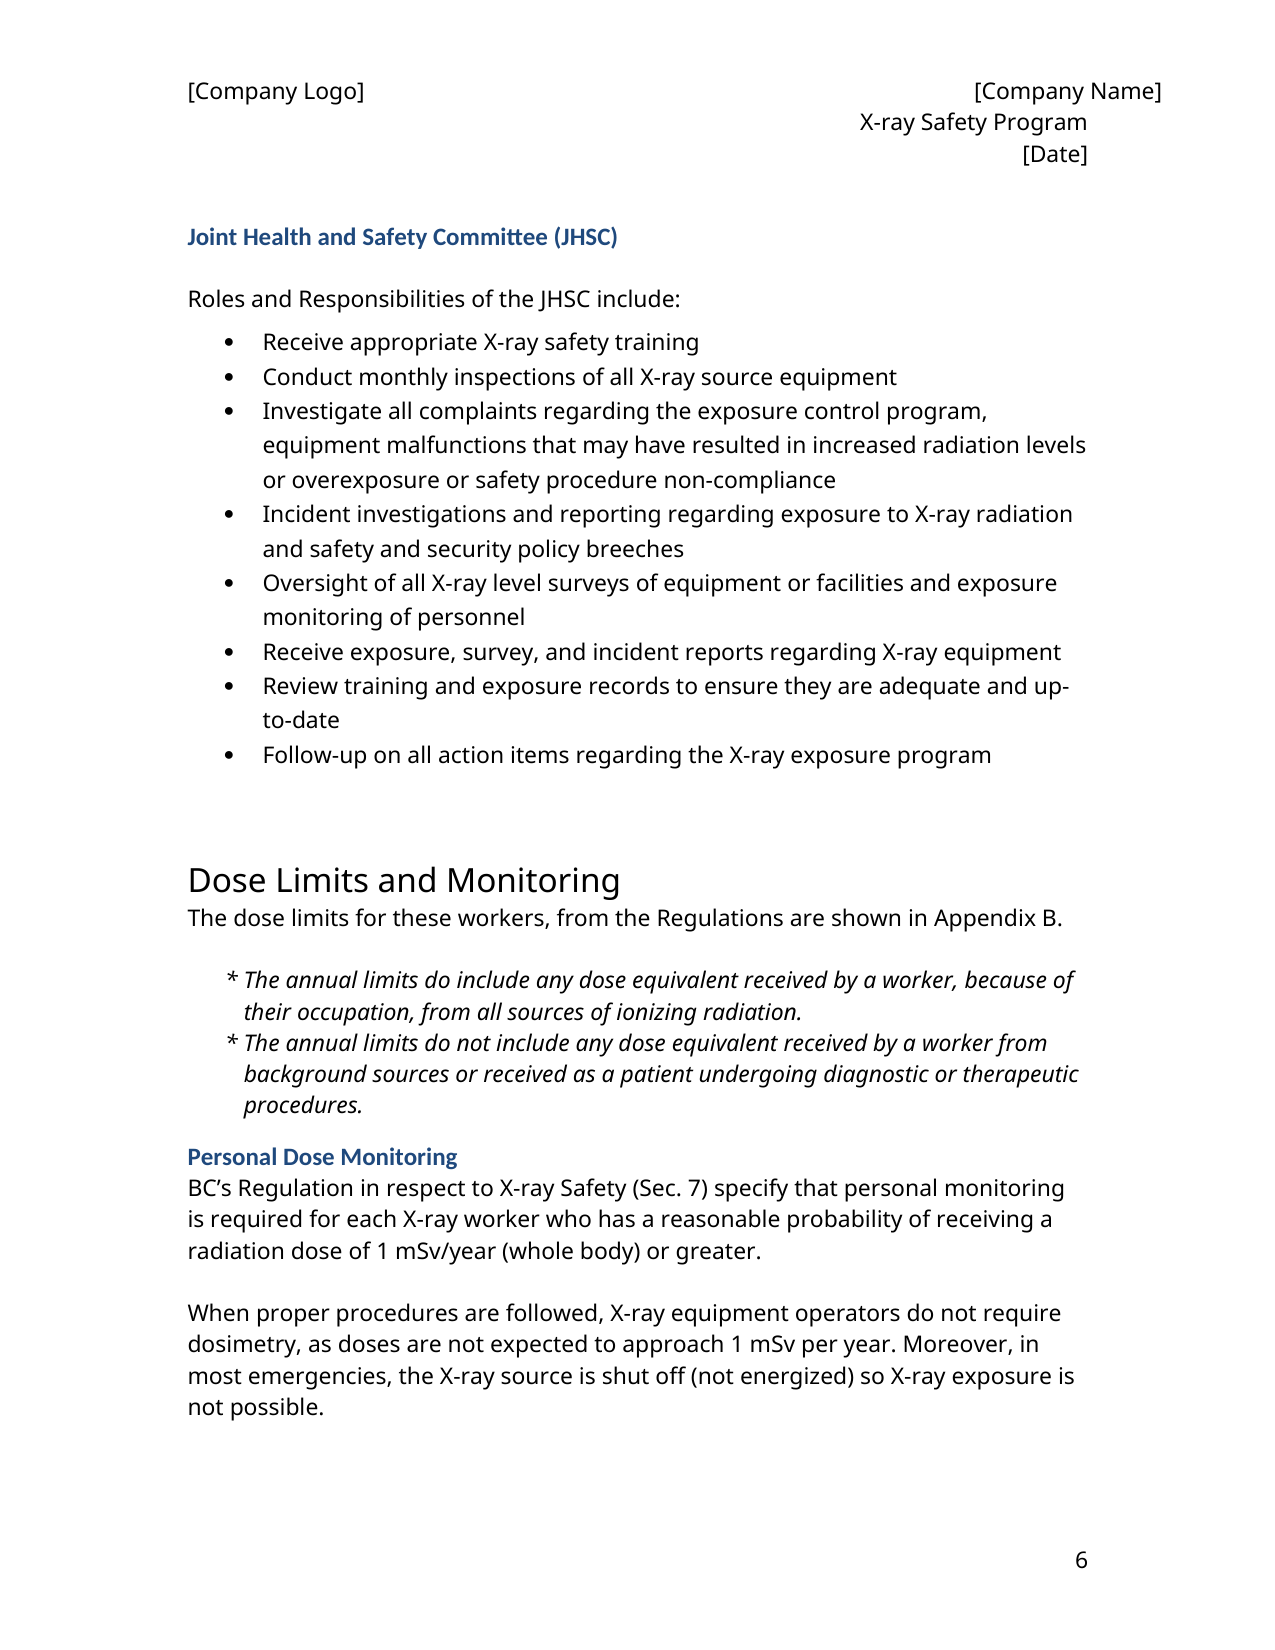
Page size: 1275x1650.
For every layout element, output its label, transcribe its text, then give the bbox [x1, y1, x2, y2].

list Receive exposure, survey, and incident reports regarding X-ray equipment [225, 636, 1088, 667]
list Review training and exposure records to ensure they are adequate and up-to-date [225, 670, 1088, 736]
text When proper procedures are followed, X-ray equipment operators do not require dosimetry, as doses are not expected to approach 1 mSv per year. Moreover, in most emergencies, the X-ray source is shut off (not energized) so X-ray exposure is not possible. [187, 1297, 1088, 1422]
list Oversight of all X-ray level surveys of equipment or facilities and exposure monitoring of personnel [225, 567, 1088, 633]
text * The annual limits do not include any dose equivalent received by a worker from background sources or received as a patient undergoing diagnostic or therapeutic procedures. [225, 1027, 1088, 1121]
list Conduct monthly inspections of all X-ray source equipment [225, 361, 1088, 392]
list Follow-up on all action items regarding the X-ray exposure program [225, 739, 1088, 770]
list Incident investigations and reporting regarding exposure to X-ray radiation and safety and security policy breeches [225, 498, 1088, 564]
text The dose limits for these workers, from the Regulations are shown in Appendix B. [187, 902, 1088, 933]
list Receive appropriate X-ray safety training [225, 326, 1088, 358]
list Investigate all complaints regarding the exposure control program, equipment malfunctions that may have resulted in increased radiation levels or overexposure or safety procedure non-compliance [225, 395, 1088, 495]
subtitle Personal Dose Monitoring [187, 1142, 1088, 1172]
subtitle Joint Health and Safety Committee (JHSC) [187, 221, 1088, 251]
subtitle Dose Limits and Monitoring [187, 857, 1088, 902]
text Roles and Responsibilities of the JHSC include: [187, 283, 1088, 314]
text * The annual limits do include any dose equivalent received by a worker, because of their occupation, from all sources of ionizing radiation. [225, 964, 1088, 1027]
text BC’s Regulation in respect to X-ray Safety (Sec. 7) specify that personal monitoring is required for each X-ray worker who has a reasonable probability of receiving a radiation dose of 1 mSv/year (whole body) or greater. [187, 1172, 1088, 1266]
